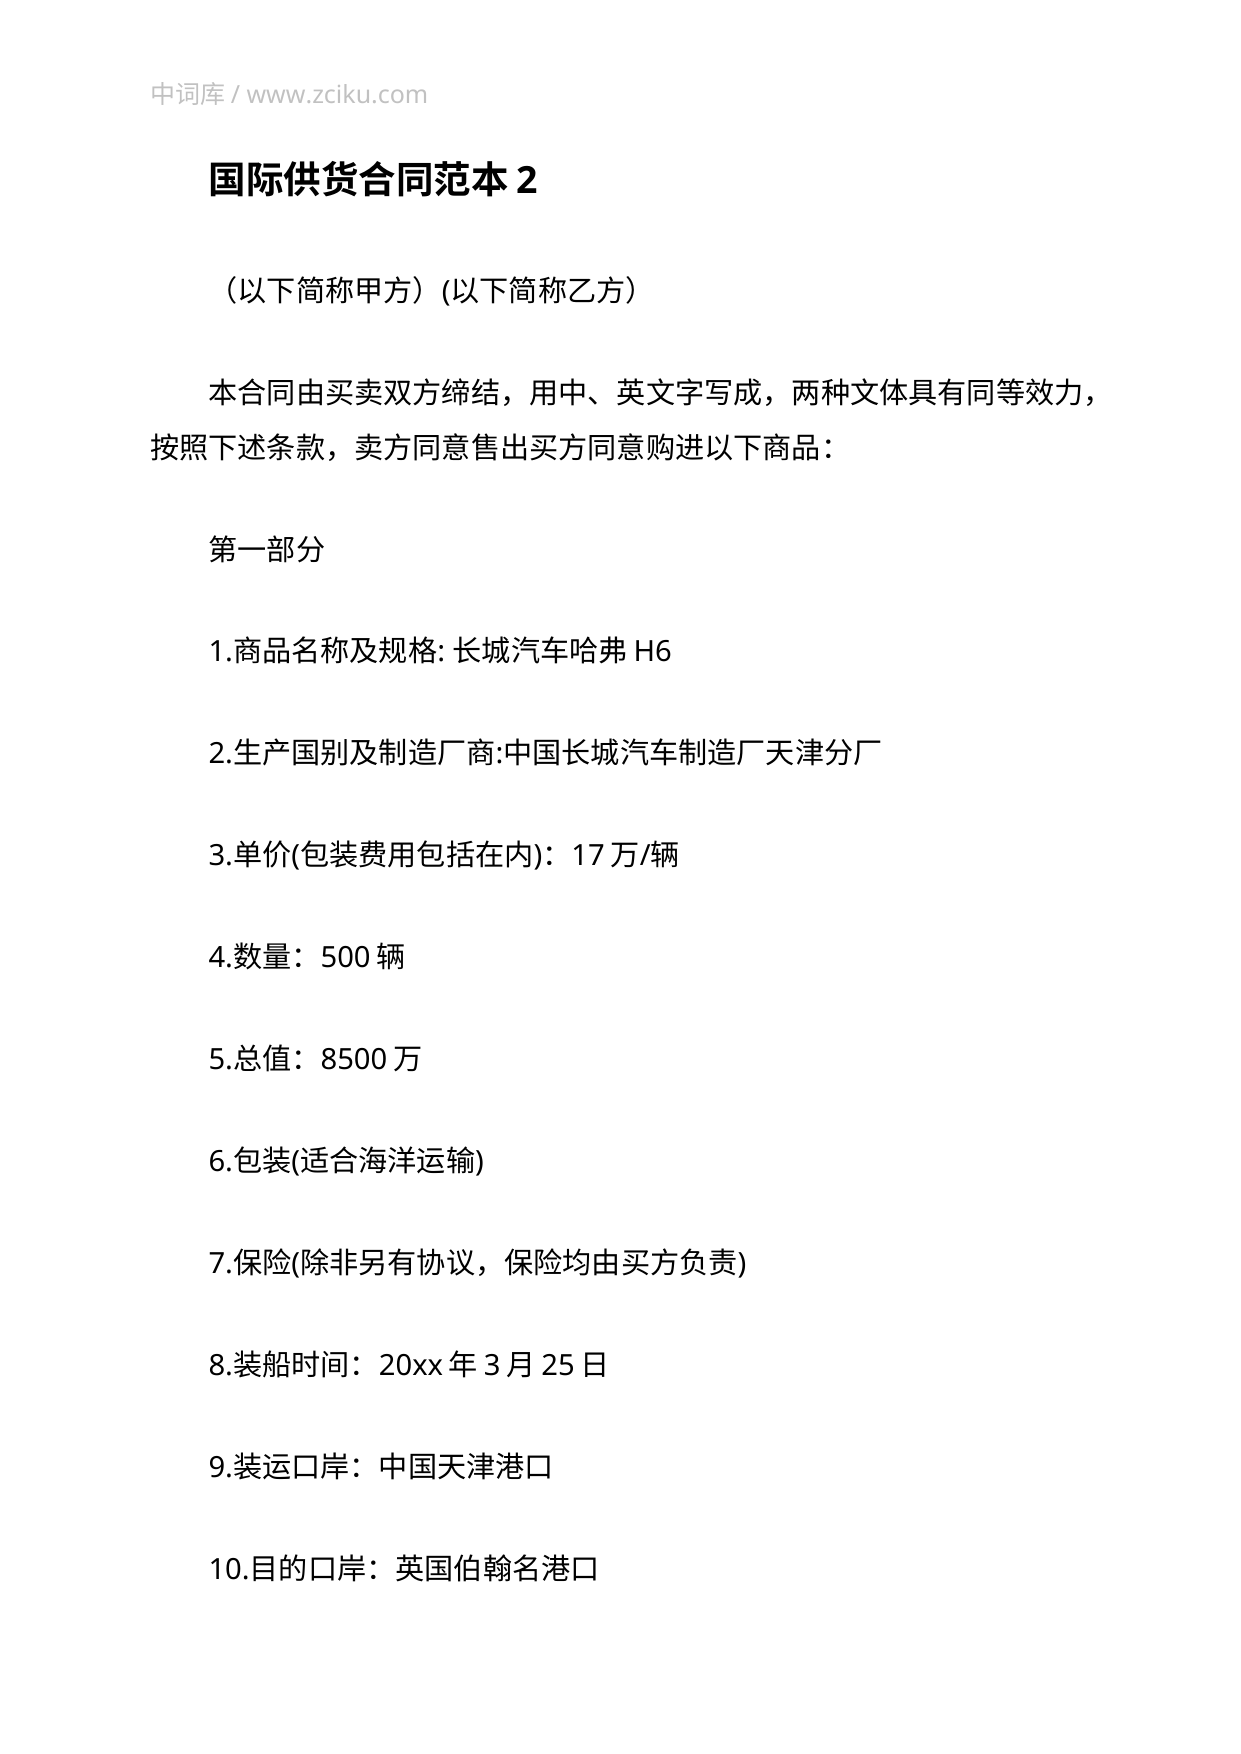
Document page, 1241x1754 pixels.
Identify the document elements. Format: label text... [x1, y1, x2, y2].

text 本合同由买卖双方缔结，用中、英文字写成，两种文体具有同等效力，按照下述条款，卖方同意售出买方同意购进以下商品： [150, 369, 1090, 467]
text 第一部分 [150, 526, 1090, 568]
text 8.装船时间：20xx年3月25日 [150, 1342, 1090, 1384]
text 5.总值：8500万 [150, 1036, 1090, 1078]
text 2.生产国别及制造厂商:中国长城汽车制造厂天津分厂 [150, 730, 1090, 772]
text 10.目的口岸：英国伯翰名港口 [150, 1546, 1090, 1588]
text 4.数量：500辆 [150, 934, 1090, 976]
text 1.商品名称及规格: 长城汽车哈弗H6 [150, 628, 1090, 670]
text （以下简称甲方）(以下简称乙方） [150, 268, 1090, 310]
text 9.装运口岸：中国天津港口 [150, 1444, 1090, 1486]
text 6.包装(适合海洋运输) [150, 1138, 1090, 1180]
text 3.单价(包装费用包括在内)：17万/辆 [150, 832, 1090, 874]
text 国际供货合同范本2 [150, 150, 1090, 204]
text 7.保险(除非另有协议，保险均由买方负责) [150, 1240, 1090, 1282]
